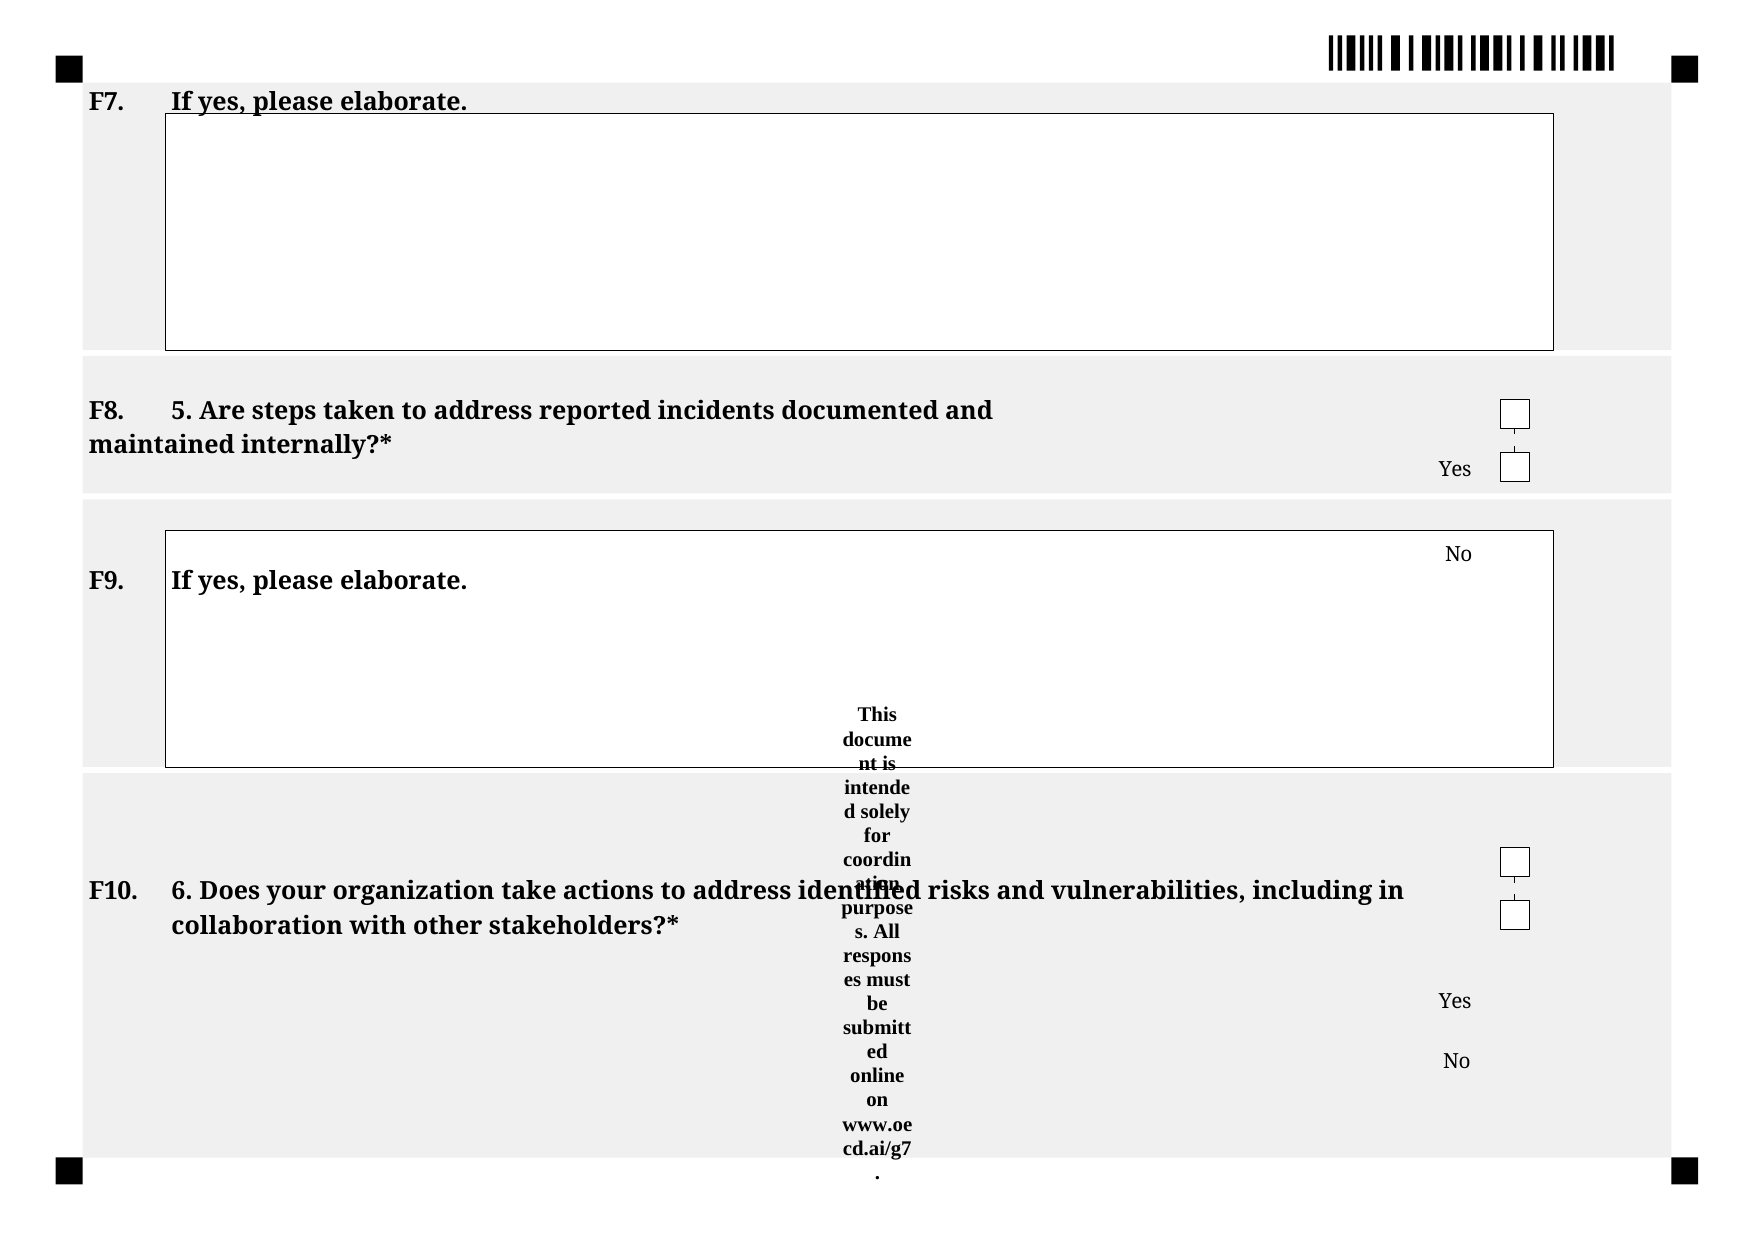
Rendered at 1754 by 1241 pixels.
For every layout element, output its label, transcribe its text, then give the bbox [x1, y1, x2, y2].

text F10. 6. Does your organization take actions to address identified risks and vulnerabilities, including in collaboration with other stakeholders?* [88, 873, 1413, 942]
text F8. 5. Are steps taken to address reported incidents documented and maintained internally?* [88, 392, 1116, 460]
text F7. If yes, please elaborate. [88, 84, 1687, 118]
text Yes [1439, 986, 1687, 1014]
text No [71, 1046, 1471, 1074]
text Yes [1439, 454, 1687, 482]
text No [1445, 539, 1687, 568]
text F9. If yes, please elaborate. [88, 563, 1417, 597]
